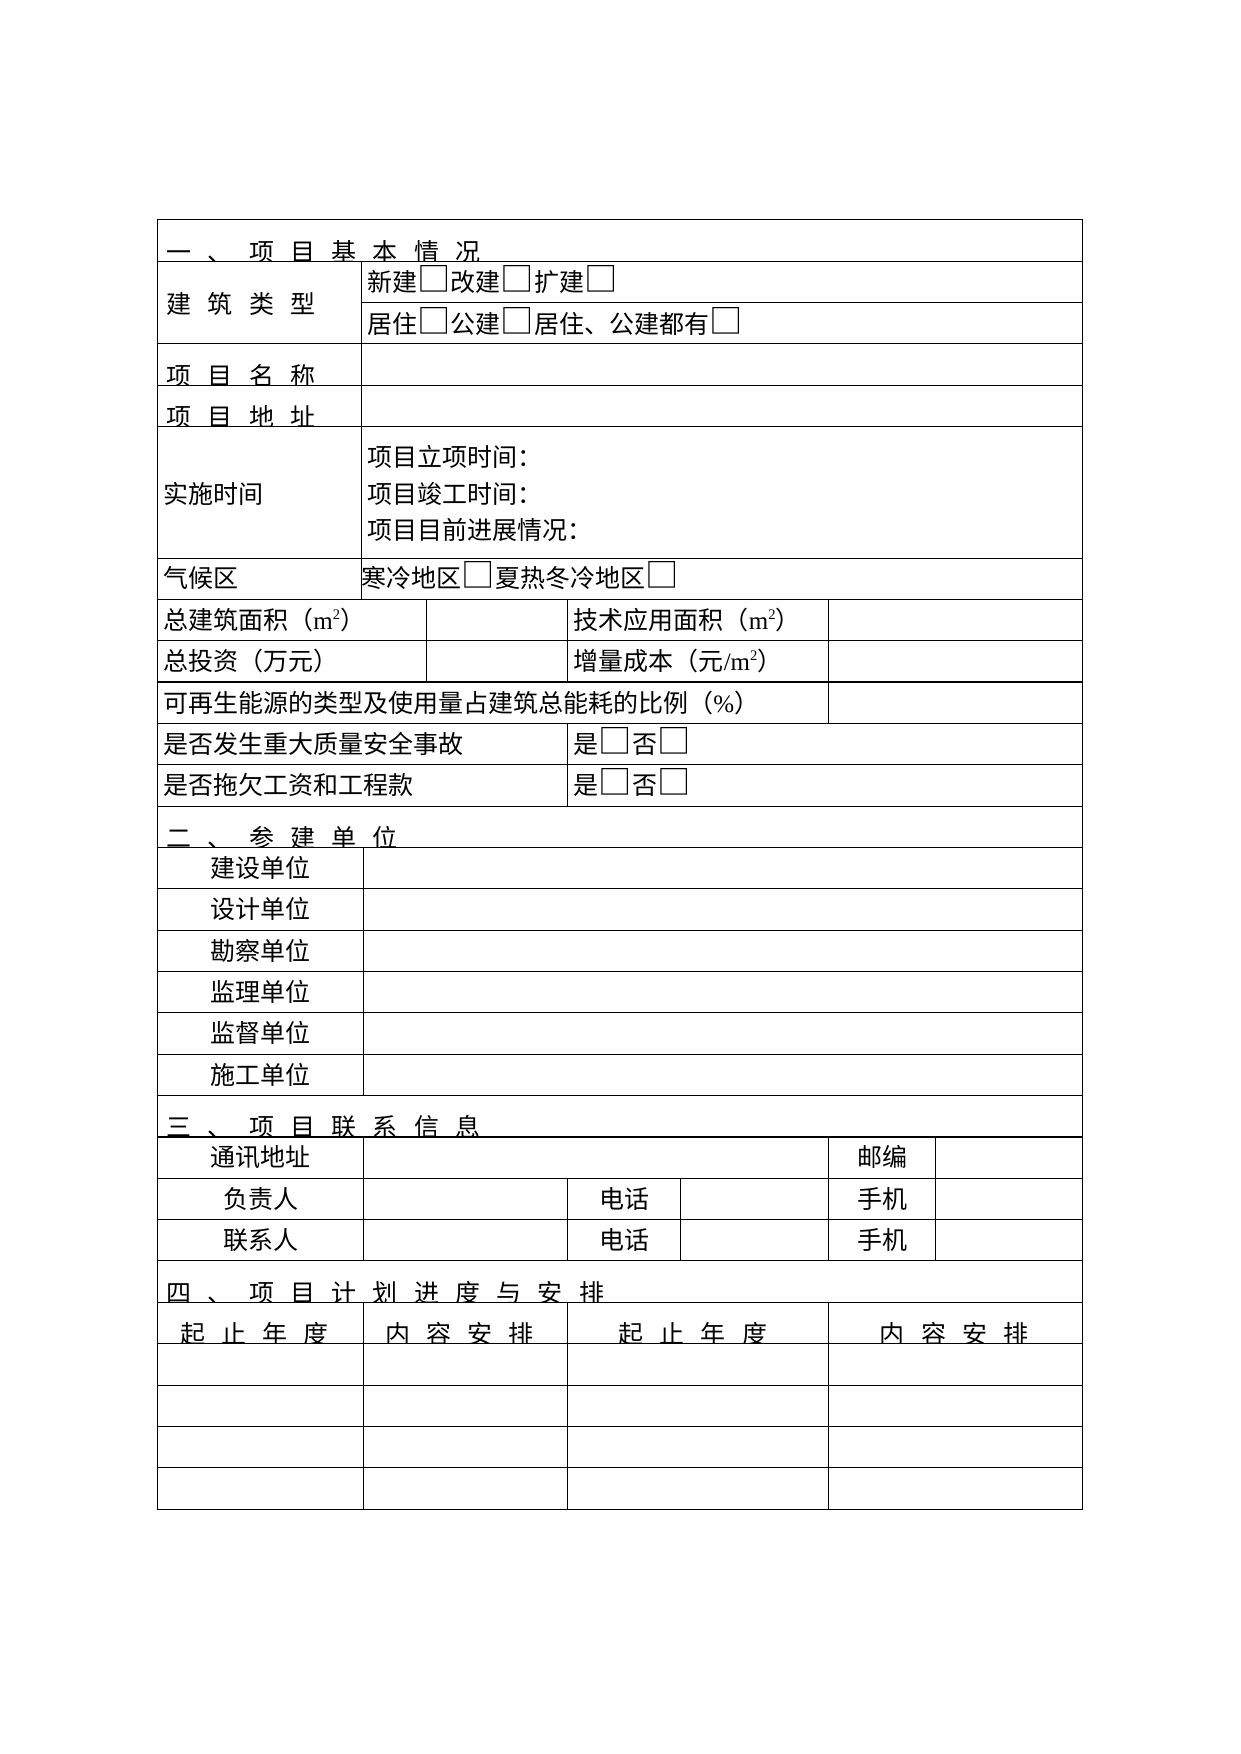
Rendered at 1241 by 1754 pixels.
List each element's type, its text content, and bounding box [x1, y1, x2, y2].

table_cell 勘察单位 [158, 931, 363, 971]
table_cell [158, 1386, 363, 1426]
table_cell [364, 1386, 567, 1426]
table_cell [364, 889, 1082, 929]
table_cell 监理单位 [158, 972, 363, 1012]
table_cell [364, 1138, 828, 1178]
table_cell [364, 1344, 567, 1384]
table_cell [936, 1220, 1082, 1260]
table_cell [364, 848, 1082, 888]
table_cell [681, 1179, 828, 1219]
table_cell [364, 972, 1082, 1012]
table_cell [158, 1344, 363, 1384]
table_cell 手机 [829, 1220, 935, 1260]
table_cell 四、项目计划进度与安排 [158, 1261, 1082, 1302]
table_cell [568, 1344, 828, 1384]
table_cell [829, 641, 1082, 681]
table_cell 总投资（万元） [158, 641, 426, 681]
table_cell 增量成本（元/m2） [568, 641, 828, 681]
table_cell 起止年度 [158, 1303, 363, 1343]
table_cell [681, 1220, 828, 1260]
table_cell [829, 1468, 1082, 1508]
table_cell [362, 344, 1082, 385]
table_cell 二、参建单位 [158, 807, 1082, 847]
table_cell 手机 [829, 1179, 935, 1219]
table_cell 电话 [568, 1220, 680, 1260]
table_cell [364, 1055, 1082, 1095]
table_cell 联系人 [158, 1220, 363, 1260]
table_cell 监督单位 [158, 1013, 363, 1054]
table_cell 邮编 [829, 1138, 935, 1178]
table_cell [427, 641, 567, 681]
table_cell 寒冷地区□夏热冬冷地区□ [362, 559, 1082, 599]
table_cell [158, 1427, 363, 1467]
table_header 一、项目基本情况 [158, 220, 1082, 261]
table_cell 设计单位 [158, 889, 363, 929]
table_cell 电话 [568, 1179, 680, 1219]
table_cell [364, 931, 1082, 971]
table_cell 建筑类型 [158, 262, 361, 343]
table_cell [936, 1179, 1082, 1219]
table_cell 气候区 [158, 559, 361, 599]
table_cell [829, 1344, 1082, 1384]
table_cell [936, 1138, 1082, 1178]
table_cell 可再生能源的类型及使用量占建筑总能耗的比例（%） [158, 683, 828, 723]
table_cell [829, 683, 1082, 723]
table_cell [364, 1179, 567, 1219]
table_cell 是□否□ [568, 724, 1082, 764]
table_cell 项目名称 [158, 344, 361, 385]
table_cell 总建筑面积（m2） [158, 600, 426, 640]
table_cell [829, 1386, 1082, 1426]
table_cell 建设单位 [158, 848, 363, 888]
table_cell 新建□改建□扩建□ [362, 262, 1082, 302]
table_cell 居住□公建□居住、公建都有□ [362, 303, 1082, 343]
table_cell [427, 600, 567, 640]
table_cell [568, 1427, 828, 1467]
table_cell 负责人 [158, 1179, 363, 1219]
table_cell 实施时间 [158, 427, 361, 557]
table_cell 起止年度 [568, 1303, 828, 1343]
table_cell 内容安排 [829, 1303, 1082, 1343]
table_cell 是□否□ [568, 765, 1082, 806]
table_cell 内容安排 [364, 1303, 567, 1343]
table_cell [568, 1468, 828, 1508]
table_cell [158, 1468, 363, 1508]
table_cell [364, 1220, 567, 1260]
table_cell [568, 1386, 828, 1426]
table_cell [362, 386, 1082, 426]
table_cell [364, 1013, 1082, 1054]
table_cell 施工单位 [158, 1055, 363, 1095]
table_cell 项目立项时间： 项目竣工时间： 项目目前进展情况： [362, 427, 1082, 557]
table_cell 是否拖欠工资和工程款 [158, 765, 567, 806]
table_cell 是否发生重大质量安全事故 [158, 724, 567, 764]
table_cell [829, 1427, 1082, 1467]
table_cell 项目地址 [158, 386, 361, 426]
table_cell [364, 1468, 567, 1508]
table_cell 技术应用面积（m2） [568, 600, 828, 640]
table_cell 通讯地址 [158, 1138, 363, 1178]
table_cell 三、项目联系信息 [158, 1096, 1082, 1136]
table_cell [364, 1427, 567, 1467]
table_cell [829, 600, 1082, 640]
